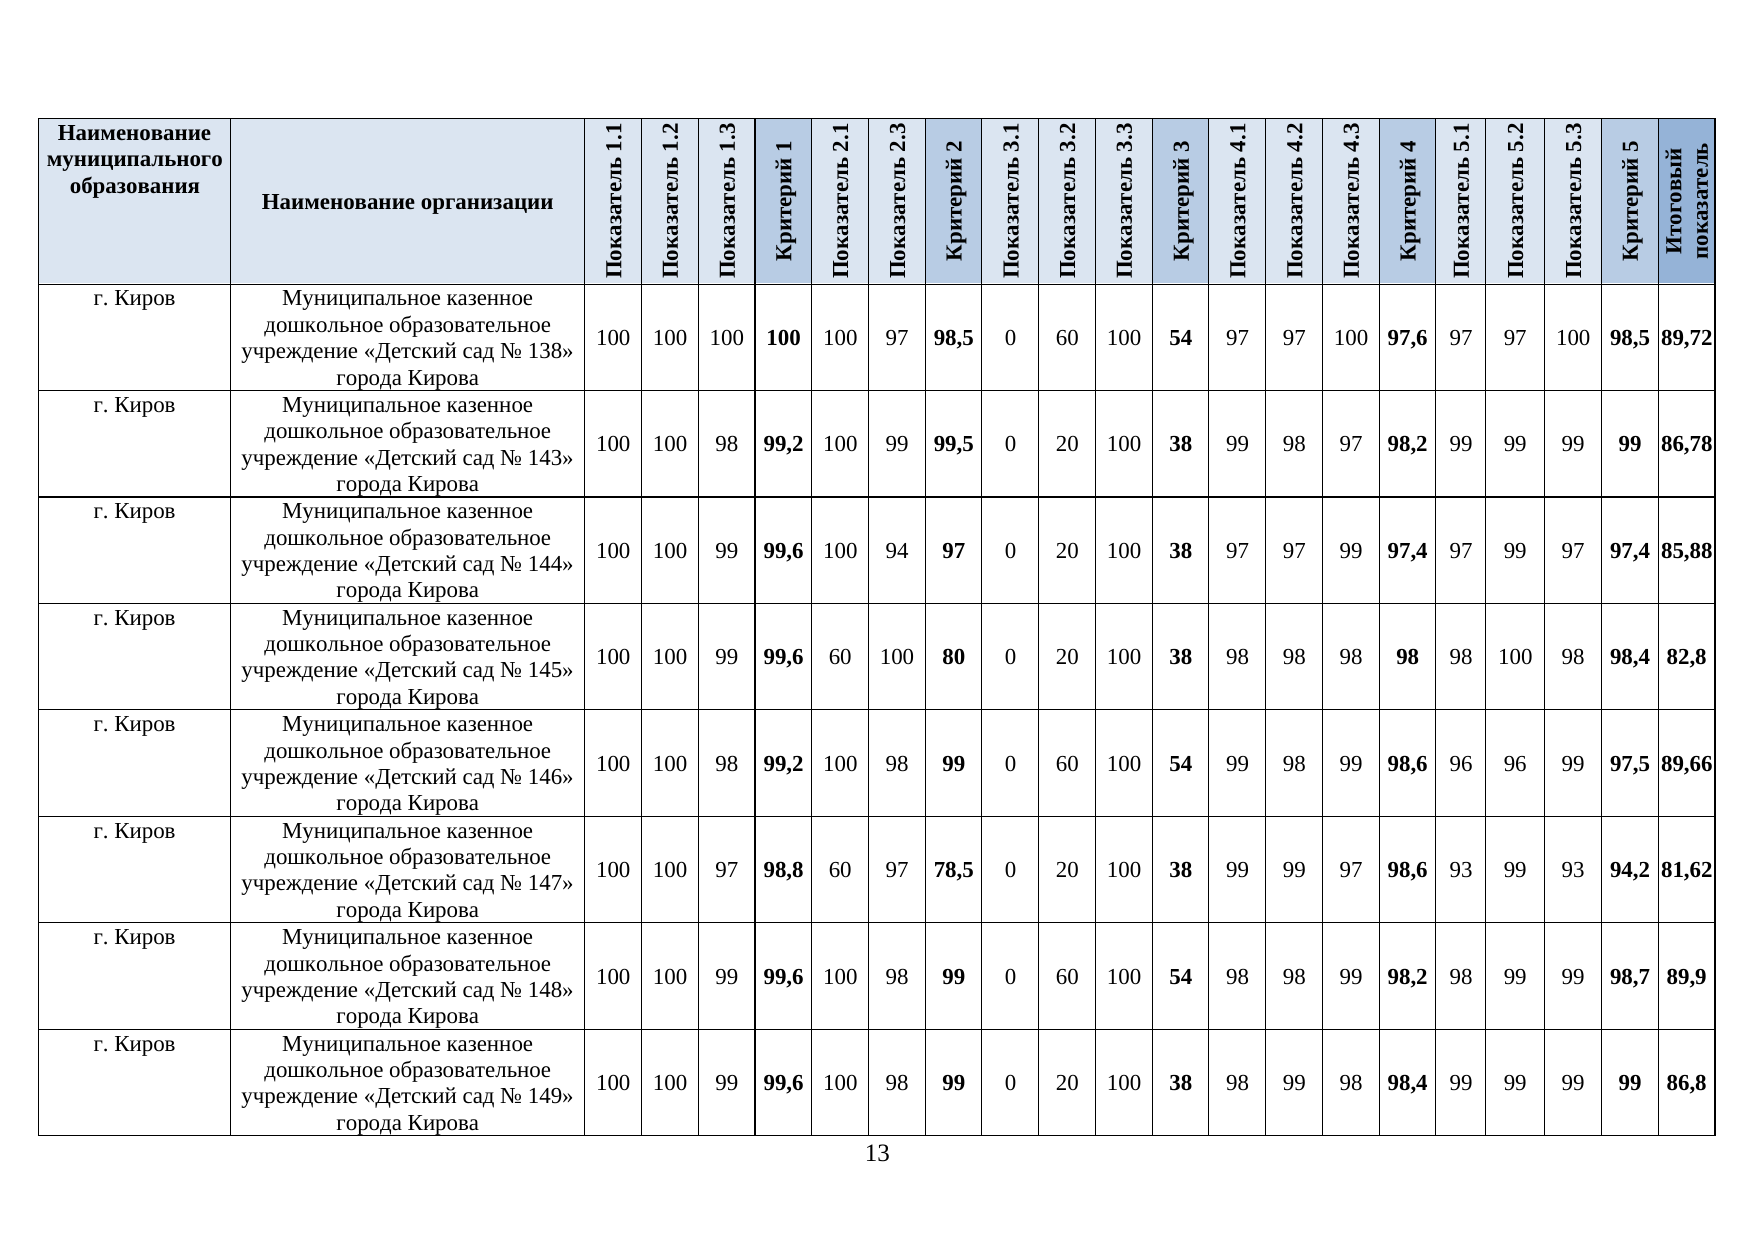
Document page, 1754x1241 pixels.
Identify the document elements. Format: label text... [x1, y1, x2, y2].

table_cell 94,2 [1602, 817, 1658, 922]
table_header Показатель 4.1 [1209, 119, 1265, 283]
table_cell 100 [585, 817, 641, 922]
table_cell 100 [1096, 498, 1152, 603]
table_cell 99 [1323, 710, 1379, 816]
table_cell 0 [982, 1030, 1038, 1135]
table_cell г. Киров [39, 498, 230, 603]
table_cell 98 [869, 710, 925, 816]
table_cell 86,8 [1659, 1030, 1714, 1135]
table_cell 97,5 [1602, 710, 1658, 816]
table_cell 100 [812, 285, 868, 390]
table_cell 100 [585, 1030, 641, 1135]
table_cell 98,4 [1380, 1030, 1435, 1135]
table_cell 0 [982, 604, 1038, 709]
table_header Показатель 4.3 [1323, 119, 1379, 283]
table_cell 97 [926, 498, 981, 603]
table_cell 97 [1436, 498, 1485, 603]
table_cell 100 [1096, 710, 1152, 816]
table_header Показатель 3.1 [982, 119, 1038, 283]
table_cell 99 [1545, 710, 1601, 816]
table_cell 38 [1153, 391, 1208, 496]
table_header Показатель 3.3 [1096, 119, 1152, 283]
table_cell 98 [1209, 1030, 1265, 1135]
table_header Показатель 1.2 [642, 119, 698, 283]
table_cell 99 [1436, 391, 1485, 496]
table_cell 99 [1209, 710, 1265, 816]
table_header Показатель 5.1 [1436, 119, 1485, 283]
table_cell 97,6 [1380, 285, 1435, 390]
table_cell 94 [869, 498, 925, 603]
table_cell 98 [869, 1030, 925, 1135]
table_cell 100 [585, 391, 641, 496]
table_cell 99 [699, 923, 754, 1029]
table_cell 98,2 [1380, 391, 1435, 496]
table_cell 81,62 [1659, 817, 1714, 922]
table_cell 89,66 [1659, 710, 1714, 816]
table_cell 100 [1096, 604, 1152, 709]
table_cell 60 [1039, 710, 1095, 816]
table_header Критерий 1 [756, 119, 811, 283]
table_cell 99 [1486, 923, 1544, 1029]
table_cell 99 [1323, 498, 1379, 603]
table_cell 100 [642, 817, 698, 922]
table_header Наименование организации [231, 119, 584, 283]
table_cell 97 [1436, 285, 1485, 390]
table_cell 99 [869, 391, 925, 496]
table_cell 0 [982, 710, 1038, 816]
table_cell 99 [699, 498, 754, 603]
table_cell 99 [1545, 1030, 1601, 1135]
table_cell 100 [1545, 285, 1601, 390]
table_cell Муниципальное казенное дошкольное образовательное учреждение «Детский сад № 143» города Кирова [231, 391, 584, 496]
table_cell 97 [1266, 285, 1322, 390]
table_cell 98 [1266, 604, 1322, 709]
table_cell 20 [1039, 817, 1095, 922]
table_cell 54 [1153, 285, 1208, 390]
table_cell 97 [869, 285, 925, 390]
table_cell 96 [1436, 710, 1485, 816]
table_cell 0 [982, 391, 1038, 496]
table_cell 100 [812, 391, 868, 496]
table_cell 99 [699, 1030, 754, 1135]
table_cell 99 [1486, 1030, 1544, 1135]
table_cell 0 [982, 923, 1038, 1029]
table_cell 100 [642, 923, 698, 1029]
table_header Критерий 2 [926, 119, 981, 283]
table_cell 98 [1266, 391, 1322, 496]
table_header Показатель 1.1 [585, 119, 641, 283]
table_cell 97,4 [1380, 498, 1435, 603]
table_cell 99,2 [756, 710, 811, 816]
table_cell 100 [812, 923, 868, 1029]
table_cell Муниципальное казенное дошкольное образовательное учреждение «Детский сад № 146» города Кирова [231, 710, 584, 816]
table_cell 100 [642, 1030, 698, 1135]
table_cell 100 [585, 498, 641, 603]
table_cell 20 [1039, 604, 1095, 709]
table_cell 60 [812, 604, 868, 709]
table_cell 100 [642, 604, 698, 709]
table_cell 38 [1153, 817, 1208, 922]
table_header Показатель 3.2 [1039, 119, 1095, 283]
table_cell 82,8 [1659, 604, 1714, 709]
table_cell 100 [699, 285, 754, 390]
table_cell 100 [1323, 285, 1379, 390]
table_cell 20 [1039, 391, 1095, 496]
table_cell 0 [982, 285, 1038, 390]
table_cell 54 [1153, 710, 1208, 816]
table_cell 100 [1096, 923, 1152, 1029]
table_cell 97 [869, 817, 925, 922]
table_header Показатель 1.3 [699, 119, 754, 283]
table_cell 98,4 [1602, 604, 1658, 709]
table_cell 99 [1602, 1030, 1658, 1135]
table_cell 99,2 [756, 391, 811, 496]
table_cell 97 [1209, 498, 1265, 603]
table_cell 99,6 [756, 604, 811, 709]
table_cell 54 [1153, 923, 1208, 1029]
table_cell 98 [1209, 923, 1265, 1029]
table_cell 100 [1096, 1030, 1152, 1135]
table_cell 38 [1153, 1030, 1208, 1135]
table_cell 100 [642, 391, 698, 496]
table_header Показатель 5.2 [1486, 119, 1544, 283]
table_cell 99,5 [926, 391, 981, 496]
table_cell 100 [756, 285, 811, 390]
table_cell 97 [699, 817, 754, 922]
table_cell 100 [585, 285, 641, 390]
table_header Показатель 5.3 [1545, 119, 1601, 283]
table_header Показатель 2.1 [812, 119, 868, 283]
table_cell г. Киров [39, 604, 230, 709]
table_cell 100 [585, 923, 641, 1029]
table_cell Муниципальное казенное дошкольное образовательное учреждение «Детский сад № 148» города Кирова [231, 923, 584, 1029]
table_cell 97 [1545, 498, 1601, 603]
table_header Наименование муниципального образования [39, 119, 230, 283]
table_header Критерий 5 [1602, 119, 1658, 283]
table_cell 98 [869, 923, 925, 1029]
table_header Показатель 4.2 [1266, 119, 1322, 283]
table_cell Муниципальное казенное дошкольное образовательное учреждение «Детский сад № 144» города Кирова [231, 498, 584, 603]
table_cell 93 [1436, 817, 1485, 922]
table_cell 99,6 [756, 1030, 811, 1135]
table_cell 60 [812, 817, 868, 922]
table_cell 98 [1209, 604, 1265, 709]
table_cell 0 [982, 498, 1038, 603]
table_cell 100 [585, 710, 641, 816]
table_cell 100 [642, 710, 698, 816]
table_cell 98 [1323, 604, 1379, 709]
table_cell 100 [1486, 604, 1544, 709]
table_cell 78,5 [926, 817, 981, 922]
table_cell 98 [1266, 710, 1322, 816]
table_cell 0 [982, 817, 1038, 922]
table_cell 86,78 [1659, 391, 1714, 496]
table_cell 98,5 [1602, 285, 1658, 390]
table_cell 20 [1039, 498, 1095, 603]
table_cell 98 [1436, 604, 1485, 709]
table_cell 60 [1039, 923, 1095, 1029]
table_cell 98,6 [1380, 710, 1435, 816]
table_cell Муниципальное казенное дошкольное образовательное учреждение «Детский сад № 149» города Кирова [231, 1030, 584, 1135]
table_cell 100 [642, 285, 698, 390]
table_cell 98,8 [756, 817, 811, 922]
table_header Критерий 4 [1380, 119, 1435, 283]
table_cell 99 [1486, 391, 1544, 496]
table_cell 99 [1602, 391, 1658, 496]
table_cell г. Киров [39, 817, 230, 922]
table_cell 97 [1209, 285, 1265, 390]
table_cell 98 [699, 391, 754, 496]
table_cell 93 [1545, 817, 1601, 922]
table_cell 100 [812, 710, 868, 816]
table_cell 85,88 [1659, 498, 1714, 603]
table_cell Муниципальное казенное дошкольное образовательное учреждение «Детский сад № 138» города Кирова [231, 285, 584, 390]
table_cell 99 [1486, 817, 1544, 922]
table_cell 100 [642, 498, 698, 603]
table_cell г. Киров [39, 391, 230, 496]
table_cell 20 [1039, 1030, 1095, 1135]
table_cell 99 [926, 1030, 981, 1135]
table_cell г. Киров [39, 1030, 230, 1135]
table_cell 100 [1096, 285, 1152, 390]
table_cell 97 [1486, 285, 1544, 390]
table_cell 98,5 [926, 285, 981, 390]
table_cell 98 [699, 710, 754, 816]
table_cell Муниципальное казенное дошкольное образовательное учреждение «Детский сад № 147» города Кирова [231, 817, 584, 922]
table_header Критерий 3 [1153, 119, 1208, 283]
table_cell г. Киров [39, 710, 230, 816]
table_cell 99,6 [756, 498, 811, 603]
table_cell 100 [869, 604, 925, 709]
table_cell 99 [1209, 391, 1265, 496]
table_cell 99 [1266, 1030, 1322, 1135]
table_cell 99 [1545, 923, 1601, 1029]
table_cell 98,2 [1380, 923, 1435, 1029]
table_cell 80 [926, 604, 981, 709]
table_header Итоговый показатель [1659, 119, 1714, 283]
table_cell 100 [812, 498, 868, 603]
table_cell 99 [926, 923, 981, 1029]
table_cell 97 [1266, 498, 1322, 603]
table_cell 98,7 [1602, 923, 1658, 1029]
table_cell 99,6 [756, 923, 811, 1029]
table_cell 100 [585, 604, 641, 709]
table_cell 38 [1153, 604, 1208, 709]
table_cell 96 [1486, 710, 1544, 816]
table_cell г. Киров [39, 285, 230, 390]
table_cell 97,4 [1602, 498, 1658, 603]
table_cell 97 [1323, 817, 1379, 922]
table_cell 99 [699, 604, 754, 709]
table_cell 99 [1266, 817, 1322, 922]
table_cell 98 [1545, 604, 1601, 709]
table_cell 99 [1436, 1030, 1485, 1135]
table_cell 100 [1096, 391, 1152, 496]
table_cell 99 [1323, 923, 1379, 1029]
table_cell Муниципальное казенное дошкольное образовательное учреждение «Детский сад № 145» города Кирова [231, 604, 584, 709]
table_cell 100 [1096, 817, 1152, 922]
table_cell 99 [1209, 817, 1265, 922]
table_cell 97 [1323, 391, 1379, 496]
table_cell 98 [1323, 1030, 1379, 1135]
table_cell 98,6 [1380, 817, 1435, 922]
table_header Показатель 2.3 [869, 119, 925, 283]
table_cell 98 [1266, 923, 1322, 1029]
table_cell г. Киров [39, 923, 230, 1029]
table_cell 38 [1153, 498, 1208, 603]
table_cell 99 [926, 710, 981, 816]
table_cell 99 [1486, 498, 1544, 603]
table_cell 60 [1039, 285, 1095, 390]
table_cell 89,72 [1659, 285, 1714, 390]
table_cell 98 [1436, 923, 1485, 1029]
table_cell 100 [812, 1030, 868, 1135]
table_cell 99 [1545, 391, 1601, 496]
table_cell 98 [1380, 604, 1435, 709]
table_cell 89,9 [1659, 923, 1714, 1029]
